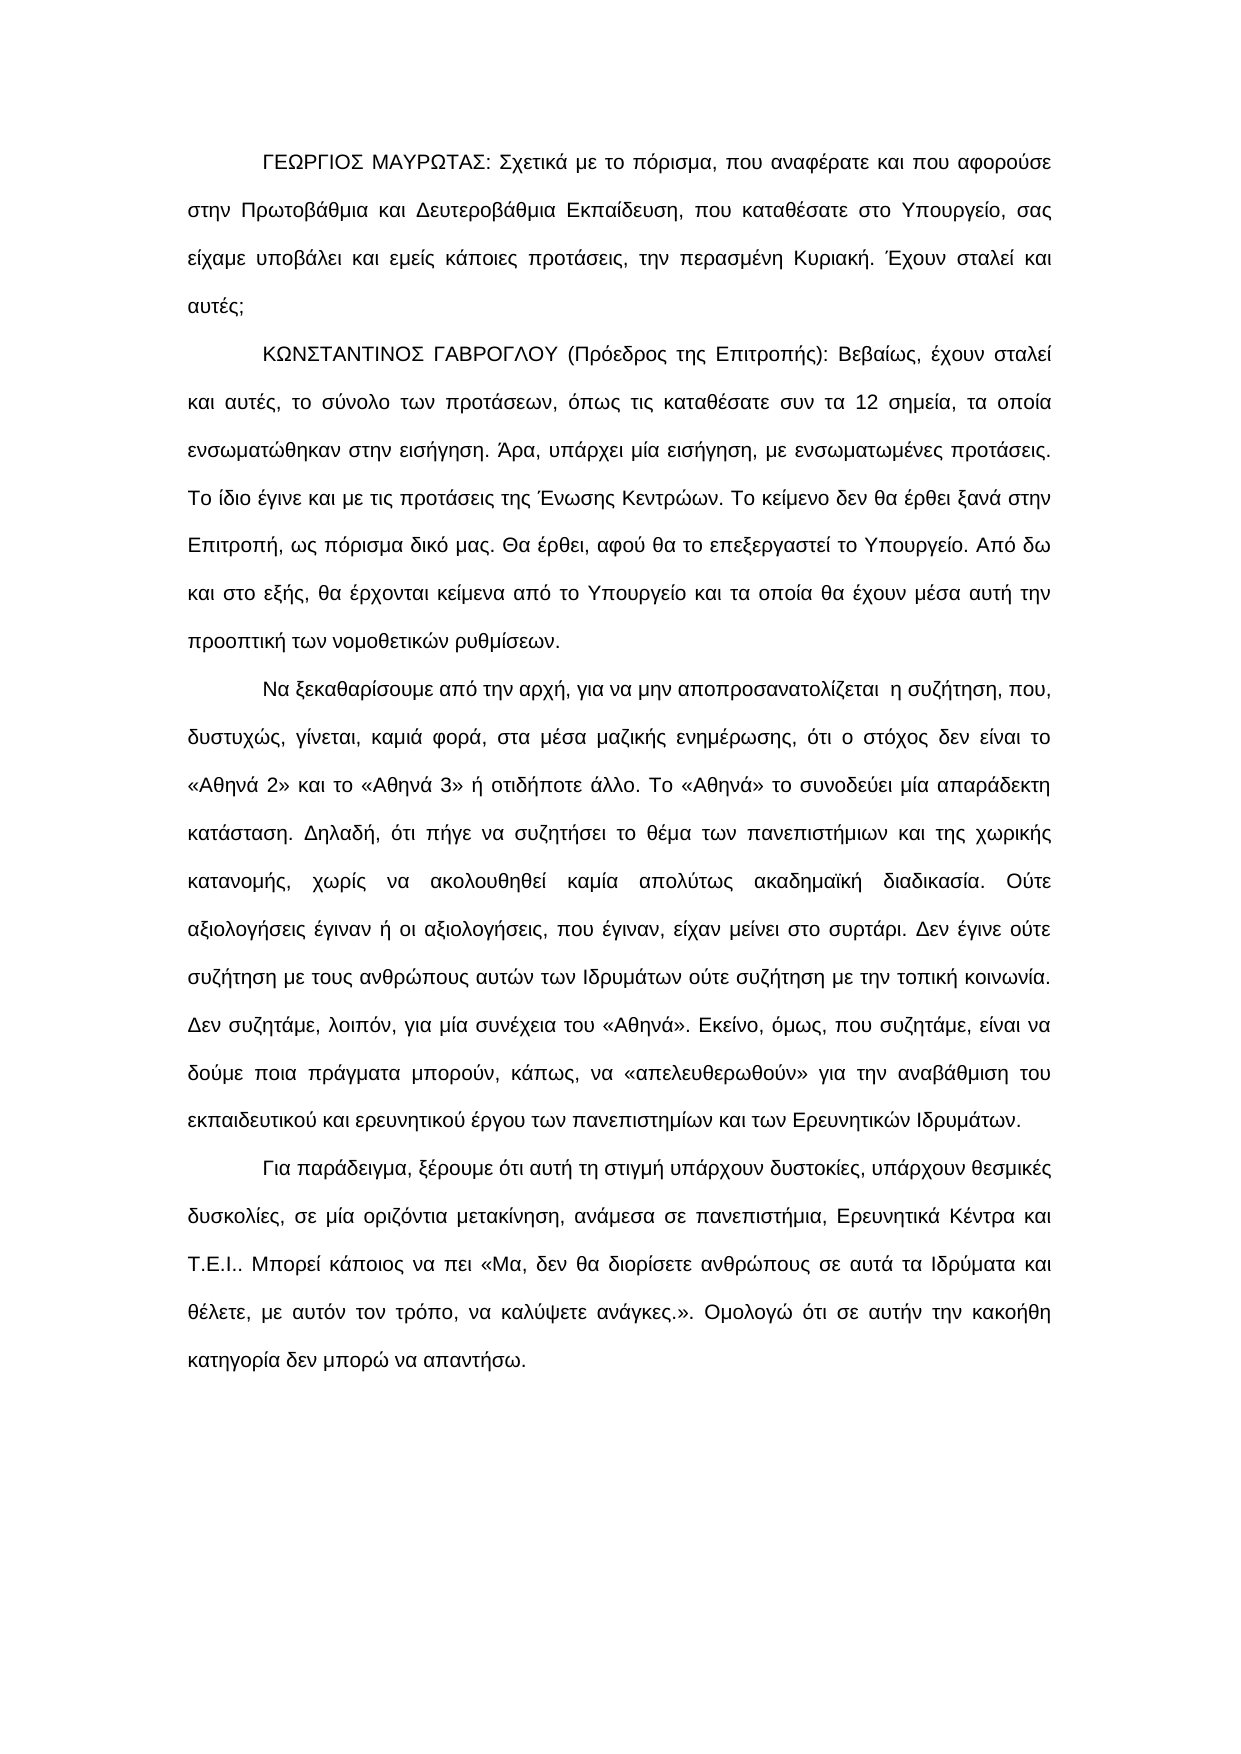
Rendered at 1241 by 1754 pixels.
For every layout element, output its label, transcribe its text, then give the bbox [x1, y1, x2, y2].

text Να ξεκαθαρίσουμε από την αρχή, για να μην αποπροσανατολίζεται η συζήτηση, που, δυστυχώς, γίνεται, καμιά φορά, στα μέσα μαζικής ενημέρωσης, ότι ο στόχος δεν είναι το «Αθηνά 2» και το «Αθηνά 3» ή οτιδήποτε άλλο. Το «Αθηνά» το συνοδεύει μία απαράδεκτη κατάσταση. Δηλαδή, ότι πήγε να συζητήσει το θέμα των πανεπιστήμιων και της χωρικής κατανομής, χωρίς να ακολουθηθεί καμία απολύτως ακαδημαϊκή διαδικασία. Ούτε αξιολογήσεις έγιναν ή οι αξιολογήσεις, που έγιναν, είχαν μείνει στο συρτάρι. Δεν έγινε ούτε συζήτηση με τους ανθρώπους αυτών των Ιδρυμάτων ούτε συζήτηση με την τοπική κοινωνία. Δεν συζητάμε, λοιπόν, για μία συνέχεια του «Αθηνά». Εκείνο, όμως, που συζητάμε, είναι να δούμε ποια πράγματα μπορούν, κάπως, να «απελευθερωθούν» για την αναβάθμιση του εκπαιδευτικού και ερευνητικού έργου των πανεπιστημίων και των Ερευνητικών Ιδρυμάτων. [187, 677, 1053, 1132]
text ΚΩΝΣΤΑΝΤΙΝΟΣ ΓΑΒΡΟΓΛΟΥ (Πρόεδρος της Επιτροπής): Βεβαίως, έχουν σταλεί και αυτές, το σύνολο των προτάσεων, όπως τις καταθέσατε συν τα 12 σημεία, τα οποία ενσωματώθηκαν στην εισήγηση. Άρα, υπάρχει μία εισήγηση, με ενσωματωμένες προτάσεις. Το ίδιο έγινε και με τις προτάσεις της Ένωσης Κεντρώων. Το κείμενο δεν θα έρθει ξανά στην Επιτροπή, ως πόρισμα δικό μας. Θα έρθει, αφού θα το επεξεργαστεί το Υπουργείο. Από δω και στο εξής, θα έρχονται κείμενα από το Υπουργείο και τα οποία θα έχουν μέσα αυτή την προοπτική των νομοθετικών ρυθμίσεων. [187, 342, 1053, 653]
text ΓΕΩΡΓΙΟΣ ΜΑΥΡΩΤΑΣ: Σχετικά με το πόρισμα, που αναφέρατε και που αφορούσε στην Πρωτοβάθμια και Δευτεροβάθμια Εκπαίδευση, που καταθέσατε στο Υπουργείο, σας είχαμε υποβάλει και εμείς κάποιες προτάσεις, την περασμένη Κυριακή. Έχουν σταλεί και αυτές; [187, 150, 1053, 318]
text Για παράδειγμα, ξέρουμε ότι αυτή τη στιγμή υπάρχουν δυστοκίες, υπάρχουν θεσμικές δυσκολίες, σε μία οριζόντια μετακίνηση, ανάμεσα σε πανεπιστήμια, Ερευνητικά Κέντρα και Τ.Ε.Ι.. Μπορεί κάποιος να πει «Μα, δεν θα διορίσετε ανθρώπους σε αυτά τα Ιδρύματα και θέλετε, με αυτόν τον τρόπο, να καλύψετε ανάγκες.». Ομολογώ ότι σε αυτήν την κακοήθη κατηγορία δεν μπορώ να απαντήσω. [187, 1156, 1053, 1372]
